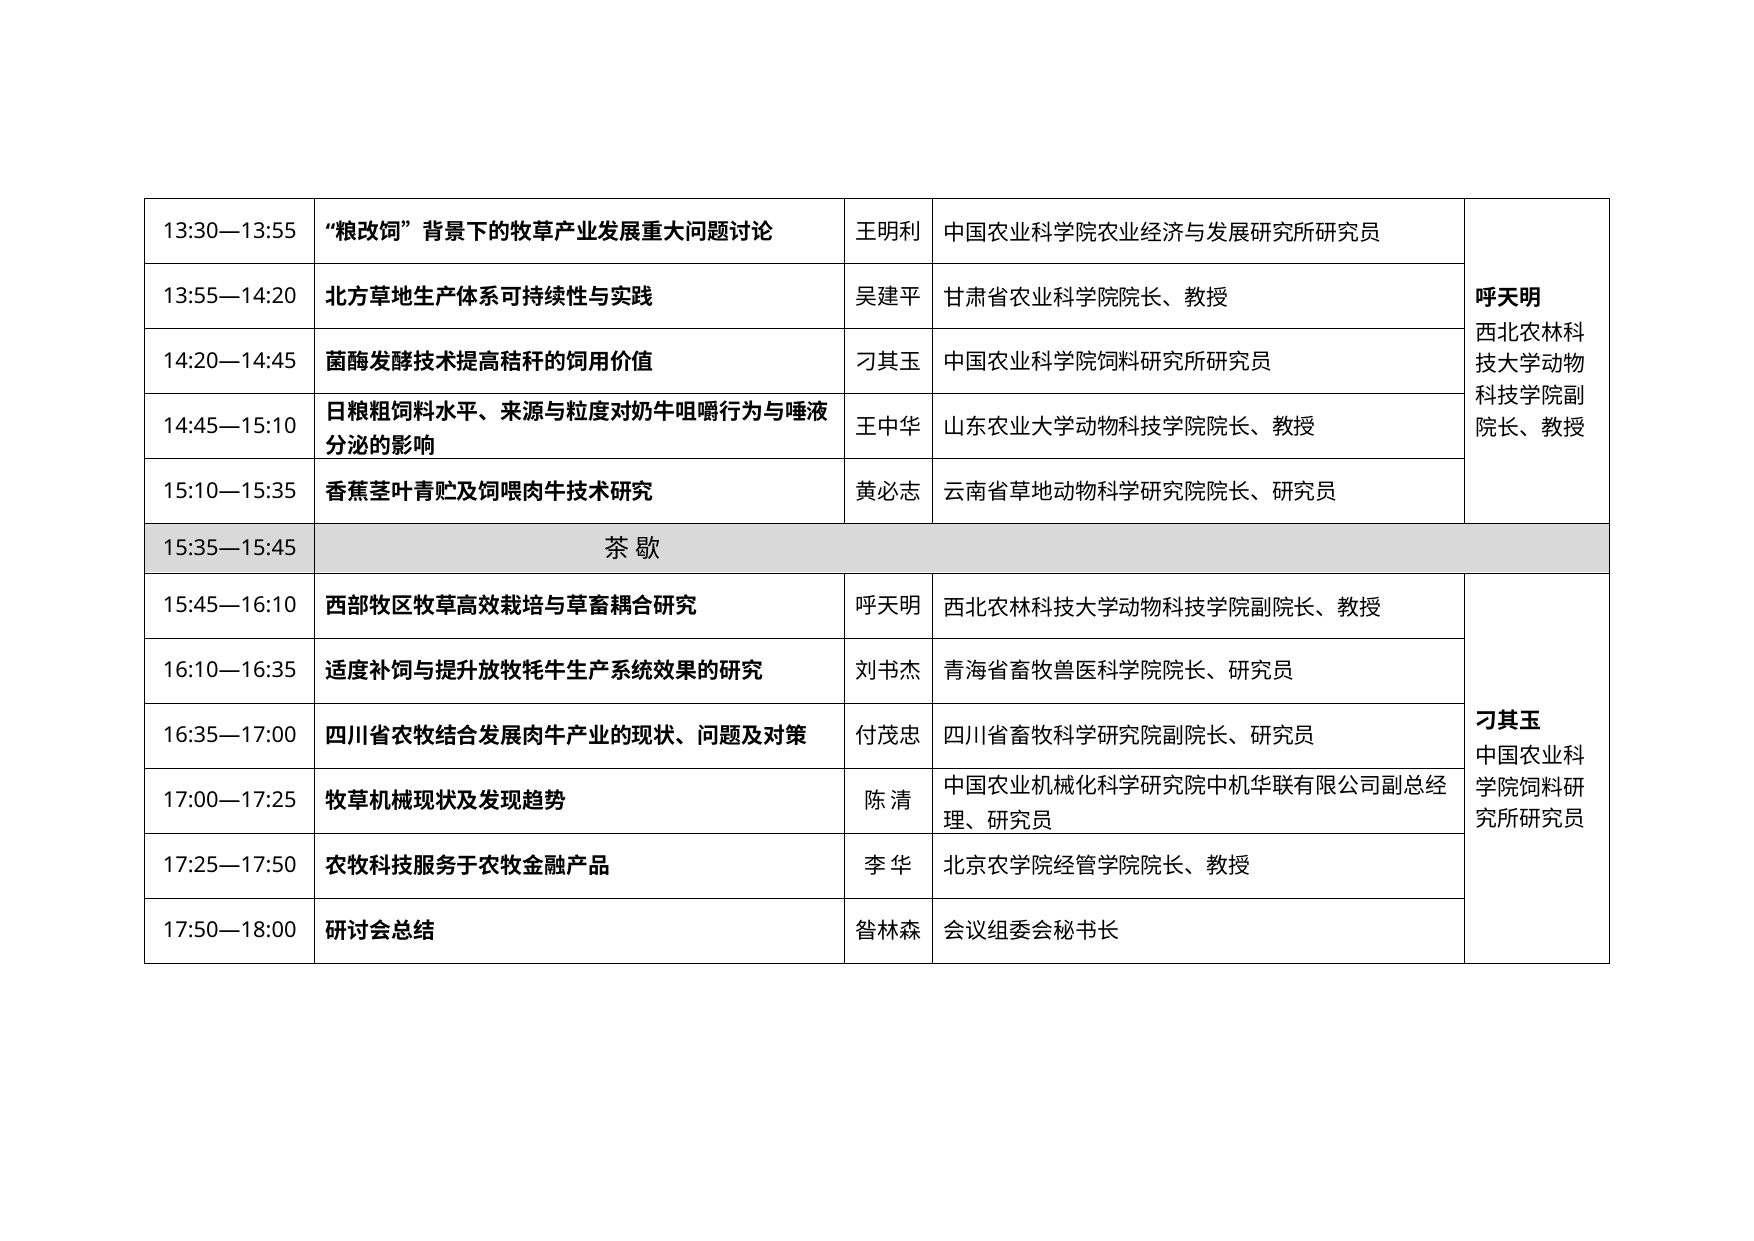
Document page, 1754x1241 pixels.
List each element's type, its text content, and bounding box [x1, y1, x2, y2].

table_cell 王明利 [845, 199, 932, 263]
table_cell 13:55—14:20 [145, 264, 314, 328]
table_cell 中国农业科学院饲料研究所研究员 [933, 329, 1464, 393]
table_cell 四川省农牧结合发展肉牛产业的现状、问题及对策 [315, 704, 844, 767]
table_cell 甘肃省农业科学院院长、教授 [933, 264, 1464, 328]
table_cell 呼天明 [845, 574, 932, 637]
table_cell 刘书杰 [845, 639, 932, 702]
table_cell 刁其玉 中国农业科学院饲料研究所研究员 [1465, 574, 1609, 962]
table_cell 15:10—15:35 [145, 459, 314, 523]
table_cell 菌酶发酵技术提高秸秆的饲用价值 [315, 329, 844, 393]
table_cell 山东农业大学动物科技学院院长、教授 [933, 394, 1464, 458]
table_cell 日粮粗饲料水平、来源与粒度对奶牛咀嚼行为与唾液分泌的影响 [315, 394, 844, 458]
table_cell 刁其玉 [845, 329, 932, 393]
table_cell 北京农学院经管学院院长、教授 [933, 834, 1464, 897]
table_cell 15:35—15:45 [145, 524, 314, 572]
table_cell 16:10—16:35 [145, 639, 314, 702]
table_cell 香蕉茎叶青贮及饲喂肉牛技术研究 [315, 459, 844, 523]
table_cell 茶 歇 [315, 524, 1609, 572]
table_cell 中国农业科学院农业经济与发展研究所研究员 [933, 199, 1464, 263]
table_cell 呼天明 西北农林科技大学动物科技学院副院长、教授 [1465, 199, 1609, 523]
table_cell 16:35—17:00 [145, 704, 314, 767]
table_cell 17:25—17:50 [145, 834, 314, 897]
table_cell 陈 清 [845, 769, 932, 832]
table_cell 研讨会总结 [315, 899, 844, 962]
table_cell “粮改饲”背景下的牧草产业发展重大问题讨论 [315, 199, 844, 263]
table_cell 青海省畜牧兽医科学院院长、研究员 [933, 639, 1464, 702]
table_cell 17:00—17:25 [145, 769, 314, 832]
table_cell 西北农林科技大学动物科技学院副院长、教授 [933, 574, 1464, 637]
table_cell 14:45—15:10 [145, 394, 314, 458]
table_cell 王中华 [845, 394, 932, 458]
table_cell 昝林森 [845, 899, 932, 962]
table_cell 四川省畜牧科学研究院副院长、研究员 [933, 704, 1464, 767]
table_cell 西部牧区牧草高效栽培与草畜耦合研究 [315, 574, 844, 637]
table_cell 13:30—13:55 [145, 199, 314, 263]
table_cell 吴建平 [845, 264, 932, 328]
table_cell 北方草地生产体系可持续性与实践 [315, 264, 844, 328]
table_cell 15:45—16:10 [145, 574, 314, 637]
table_cell 牧草机械现状及发现趋势 [315, 769, 844, 832]
table_cell 14:20—14:45 [145, 329, 314, 393]
table_cell 17:50—18:00 [145, 899, 314, 962]
table_cell 付茂忠 [845, 704, 932, 767]
table_cell 农牧科技服务于农牧金融产品 [315, 834, 844, 897]
table_cell 黄必志 [845, 459, 932, 523]
table_cell 李 华 [845, 834, 932, 897]
table_cell 会议组委会秘书长 [933, 899, 1464, 962]
table_cell 适度补饲与提升放牧牦牛生产系统效果的研究 [315, 639, 844, 702]
table_cell 中国农业机械化科学研究院中机华联有限公司副总经理、研究员 [933, 769, 1464, 832]
table_cell 云南省草地动物科学研究院院长、研究员 [933, 459, 1464, 523]
